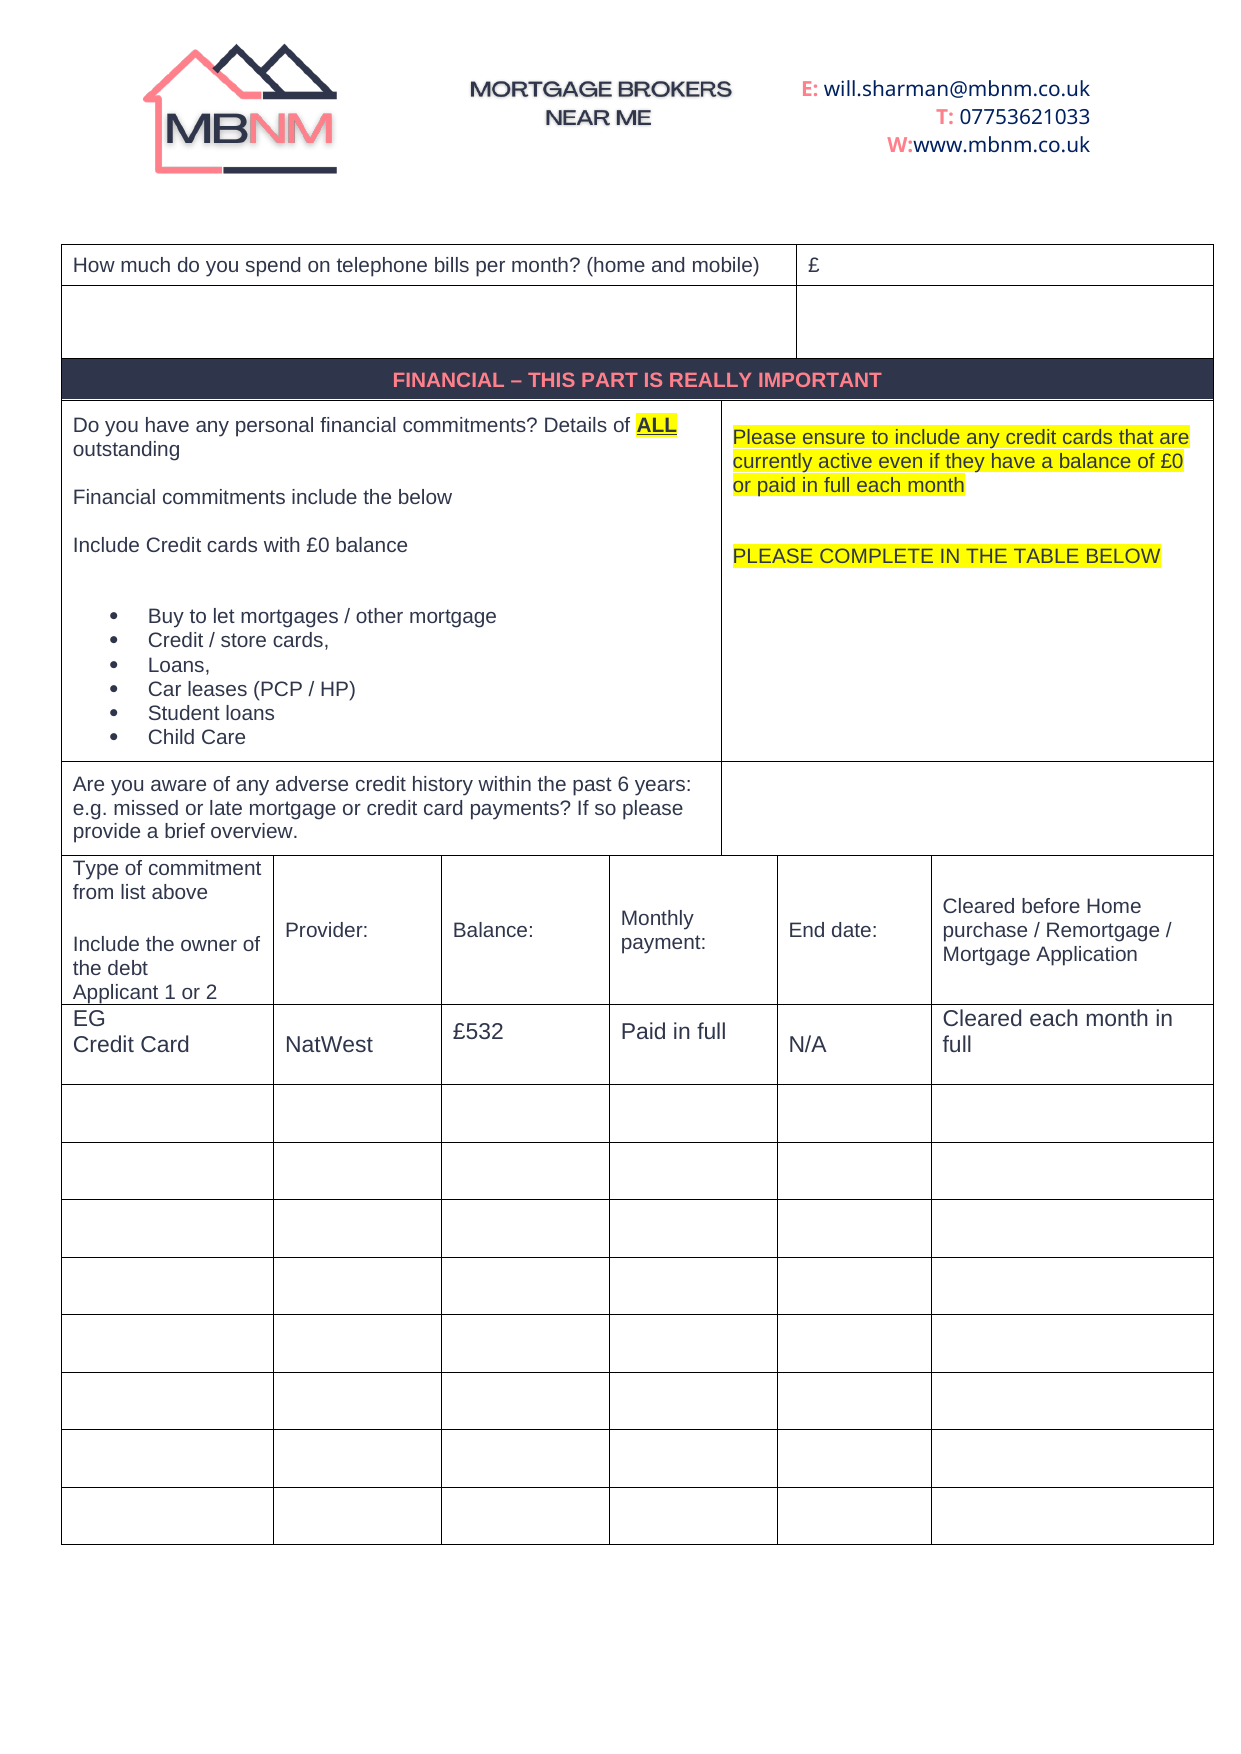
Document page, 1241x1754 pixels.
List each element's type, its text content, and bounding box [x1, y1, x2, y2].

table_cell [932, 1373, 1213, 1429]
table_cell [62, 1430, 273, 1487]
table_cell [62, 1085, 273, 1142]
table_cell End date: [778, 856, 931, 1004]
table_cell [442, 1373, 609, 1429]
table_cell [932, 1200, 1213, 1257]
table_cell [778, 1085, 931, 1142]
table_cell [274, 1143, 441, 1199]
table_cell [778, 1488, 931, 1544]
table_cell [62, 1488, 273, 1544]
table_cell Paid in full [610, 1005, 777, 1084]
table_cell [778, 1430, 931, 1487]
table_cell [778, 1258, 931, 1314]
table_cell Cleared each month in full [932, 1005, 1213, 1084]
table_cell [778, 1143, 931, 1199]
table_cell [274, 1430, 441, 1487]
table_cell [62, 1373, 273, 1429]
table_cell [62, 1143, 273, 1199]
table_cell Are you aware of any adverse credit history within the past 6 years: e.g. missed or late mortgage or credit card payments? If so please provide a brief overview. [62, 762, 721, 855]
table_cell How much do you spend on telephone bills per month? (home and mobile) [62, 245, 796, 285]
table_cell [932, 1488, 1213, 1544]
table_cell [797, 286, 1213, 358]
table_cell [442, 1143, 609, 1199]
table_cell Monthly payment: [610, 856, 777, 1004]
table_cell [932, 1143, 1213, 1199]
table_cell [778, 1373, 931, 1429]
table_cell N/A [778, 1005, 931, 1084]
table_cell [610, 1373, 777, 1429]
table_cell [610, 1143, 777, 1199]
table_cell [442, 1430, 609, 1487]
table_cell [610, 1430, 777, 1487]
table_cell [274, 1200, 441, 1257]
table_cell [610, 1258, 777, 1314]
table_cell [932, 1258, 1213, 1314]
table_cell [442, 1488, 609, 1544]
table_cell £532 [442, 1005, 609, 1084]
table_cell Cleared before Home purchase / Remortgage / Mortgage Application [932, 856, 1213, 1004]
table_cell [62, 1258, 273, 1314]
table_cell [62, 1200, 273, 1257]
table_cell [274, 1373, 441, 1429]
table_cell [274, 1315, 441, 1372]
table_cell [442, 1200, 609, 1257]
table_cell FINANCIAL – THIS PART IS REALLY IMPORTANT [62, 359, 1213, 399]
table_cell EG Credit Card [62, 1005, 273, 1084]
picture [127, 0, 363, 176]
table_cell [610, 1315, 777, 1372]
table_cell Do you have any personal financial commitments? Details of ALL outstanding Financial commitments include the below Include Credit cards with £0 balance Buy to let mortgages / other mortgage Credit / store cards, Loans, Car leases (PCP / HP) Student loans Child Care [62, 401, 721, 761]
table_cell [442, 1258, 609, 1314]
table_cell [610, 1085, 777, 1142]
table_cell [932, 1315, 1213, 1372]
picture [436, 74, 756, 133]
table_cell NatWest [274, 1005, 441, 1084]
table_cell [932, 1430, 1213, 1487]
table_cell [778, 1315, 931, 1372]
table_cell [610, 1488, 777, 1544]
table_cell [722, 762, 1213, 855]
table_cell [274, 1258, 441, 1314]
table_cell [932, 1085, 1213, 1142]
table_cell [274, 1488, 441, 1544]
table_cell Balance: [442, 856, 609, 1004]
table_cell [62, 1315, 273, 1372]
table_cell [274, 1085, 441, 1142]
table_cell Provider: [274, 856, 441, 1004]
table_cell [442, 1315, 609, 1372]
table_cell Please ensure to include any credit cards that are currently active even if they have a balance of £0 or paid in full each month PLEASE COMPLETE IN THE TABLE BELOW [722, 401, 1213, 761]
table_cell [62, 286, 796, 358]
table_cell [778, 1200, 931, 1257]
table_cell [442, 1085, 609, 1142]
table_cell Type of commitment from list above Include the owner of the debt Applicant 1 or 2 [62, 856, 273, 1004]
table_cell £ [797, 245, 1213, 285]
table_cell [610, 1200, 777, 1257]
